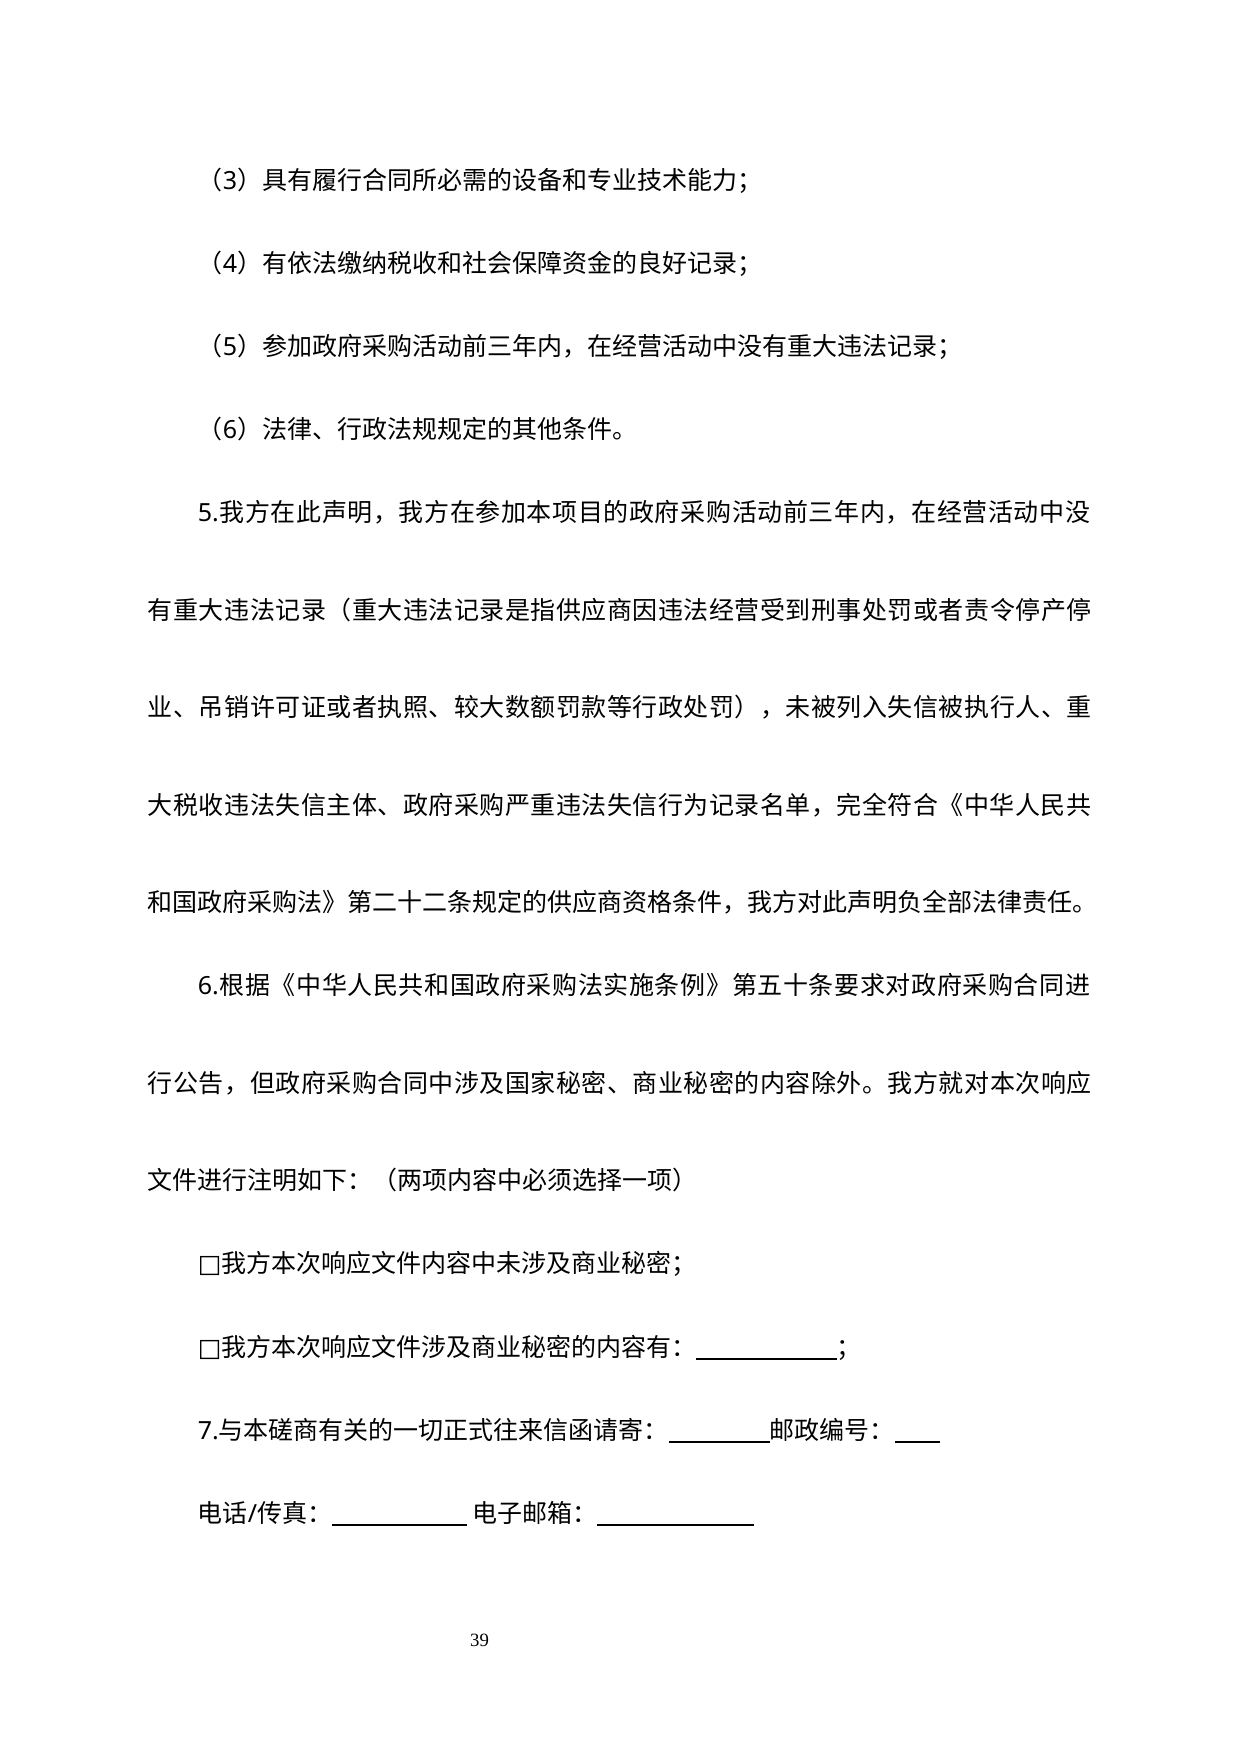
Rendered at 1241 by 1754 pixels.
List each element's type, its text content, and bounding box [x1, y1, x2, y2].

text 7.与本磋商有关的一切正式往来信函请寄： 邮政编号： [148, 1396, 1093, 1461]
text 6.根据《中华人民共和国政府采购法实施条例》第五十条要求对政府采购合同进行公告，但政府采购合同中涉及国家秘密、商业秘密的内容除外。我方就对本次响应文件进行注明如下：（两项内容中必须选择一项） [148, 951, 1093, 1211]
text （3）具有履行合同所必需的设备和专业技术能力； [148, 146, 1093, 211]
text （4）有依法缴纳税收和社会保障资金的良好记录； [148, 229, 1093, 294]
text 5.我方在此声明，我方在参加本项目的政府采购活动前三年内，在经营活动中没有重大违法记录（重大违法记录是指供应商因违法经营受到刑事处罚或者责令停产停业、吊销许可证或者执照、较大数额罚款等行政处罚），未被列入失信被执行人、重大税收违法失信主体、政府采购严重违法失信行为记录名单，完全符合《中华人民共和国政府采购法》第二十二条规定的供应商资格条件，我方对此声明负全部法律责任。 [148, 478, 1093, 933]
text □我方本次响应文件内容中未涉及商业秘密； [148, 1229, 1093, 1294]
text 电话/传真： 电子邮箱： [148, 1479, 1093, 1544]
text （5）参加政府采购活动前三年内，在经营活动中没有重大违法记录； [148, 312, 1093, 377]
text （6）法律、行政法规规定的其他条件。 [148, 395, 1093, 460]
text □我方本次响应文件涉及商业秘密的内容有： ； [148, 1313, 1093, 1378]
